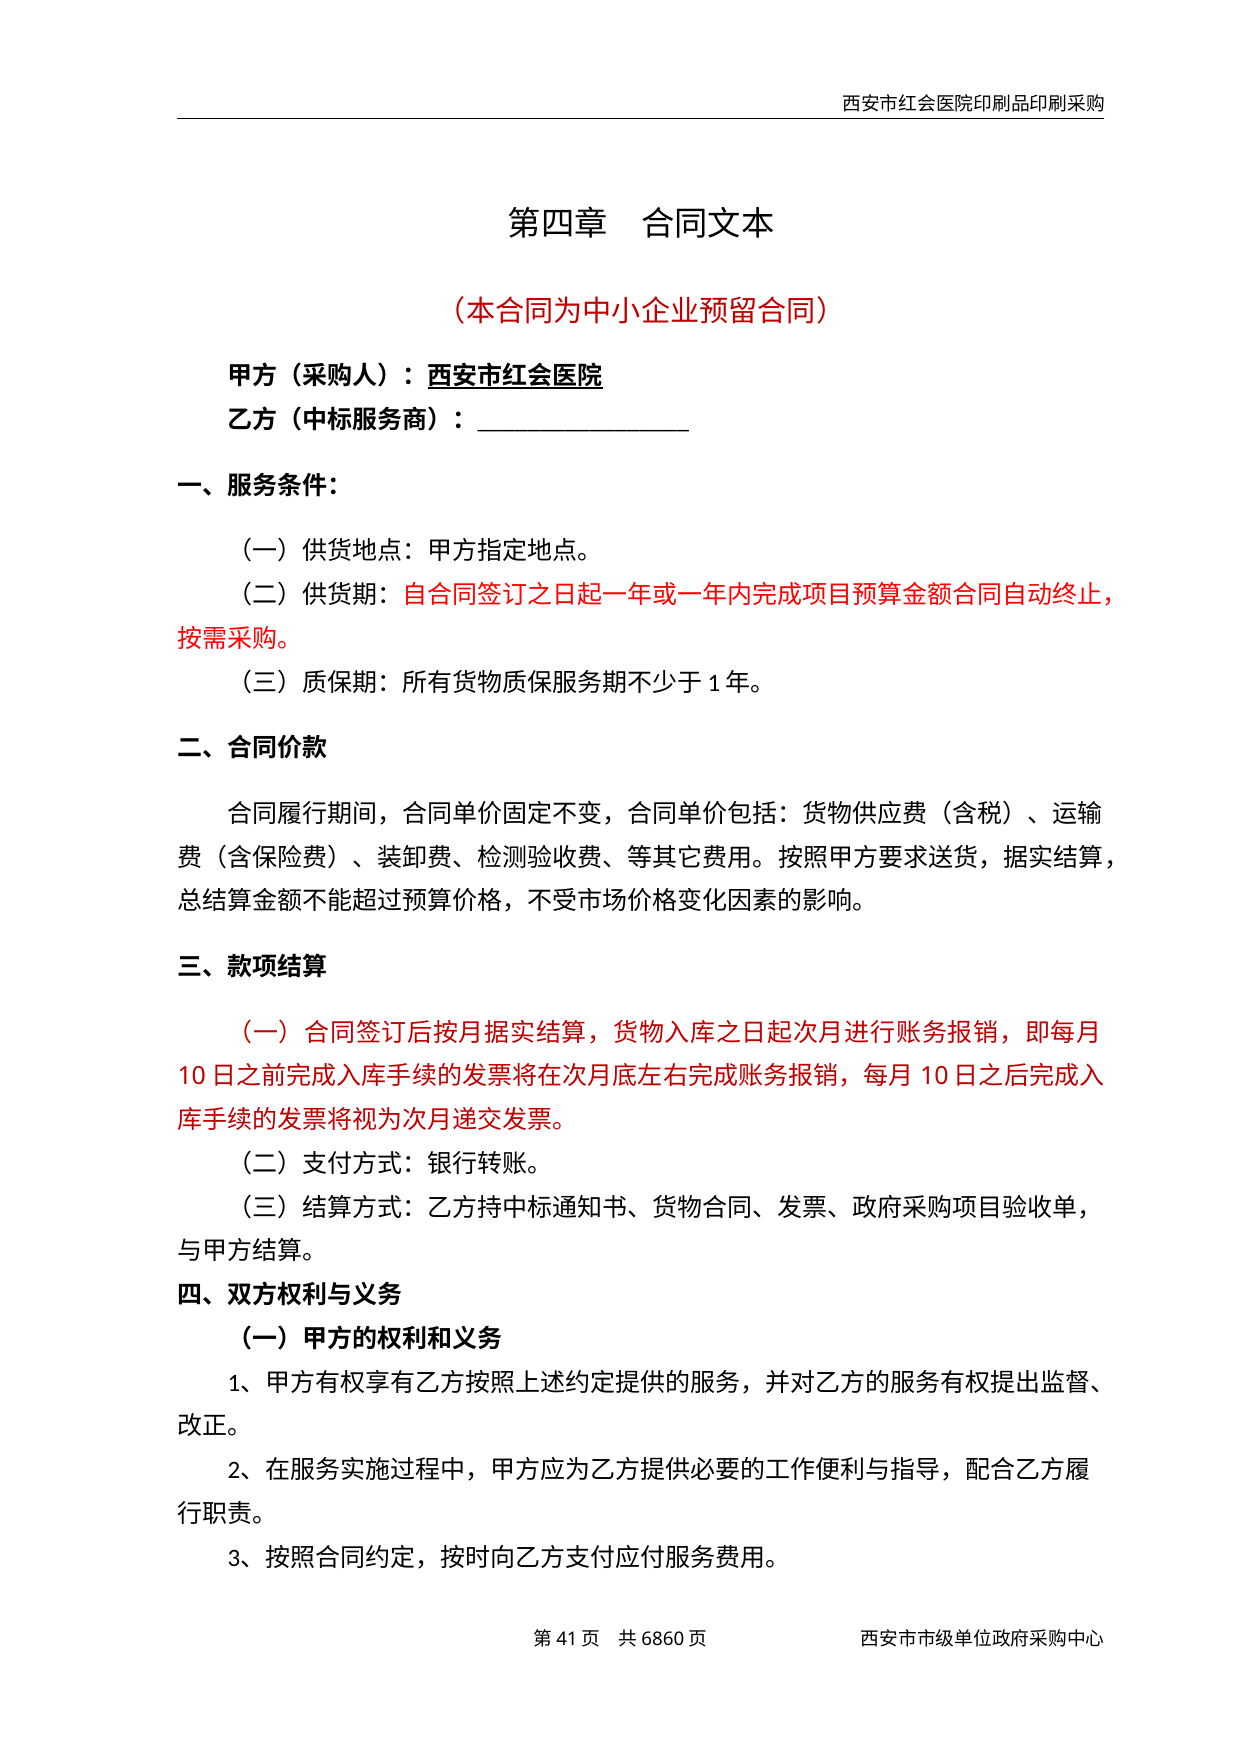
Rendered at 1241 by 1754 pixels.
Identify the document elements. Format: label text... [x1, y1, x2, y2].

text 2、在服务实施过程中，甲方应为乙方提供必要的工作便利与指导，配合乙方履行职责。 [177, 1446, 1104, 1533]
text （二）支付方式：银行转账。 [177, 1139, 1104, 1183]
text （一）合同签订后按月据实结算，货物入库之日起次月进行账务报销，即每月10日之前完成入库手续的发票将在次月底左右完成账务报销，每月10日之后完成入库手续的发票将视为次月递交发票。 [177, 1008, 1104, 1139]
text （一）甲方的权利和义务 [177, 1314, 1104, 1358]
text （二）供货期：自合同签订之日起一年或一年内完成项目预算金额合同自动终止，按需采购。 [177, 571, 1104, 658]
subtitle 第四章 合同文本 [177, 177, 1104, 264]
text 合同履行期间，合同单价固定不变，合同单价包括：货物供应费（含税）、运输费（含保险费）、装卸费、检测验收费、等其它费用。按照甲方要求送货，据实结算，总结算金额不能超过预算价格，不受市场价格变化因素的影响。 [177, 789, 1104, 921]
text （三）质保期：所有货物质保服务期不少于1年。 [177, 658, 1104, 702]
text 三、款项结算 [177, 943, 1104, 986]
text 3、按照合同约定，按时向乙方支付应付服务费用。 [177, 1533, 1104, 1577]
text 1、甲方有权享有乙方按照上述约定提供的服务，并对乙方的服务有权提出监督、改正。 [177, 1358, 1104, 1446]
text （本合同为中小企业预留合同） [177, 286, 1104, 330]
text （三）结算方式：乙方持中标通知书、货物合同、发票、政府采购项目验收单，与甲方结算。 [177, 1183, 1104, 1271]
text （一）供货地点：甲方指定地点。 [177, 527, 1104, 571]
text 甲方（采购人）：西安市红会医院 [177, 352, 1104, 396]
text 乙方（中标服务商）：_________________ [177, 396, 1104, 439]
text 四、双方权利与义务 [177, 1271, 1104, 1314]
text 二、合同价款 [177, 724, 1104, 768]
text 一、服务条件： [177, 461, 1104, 505]
